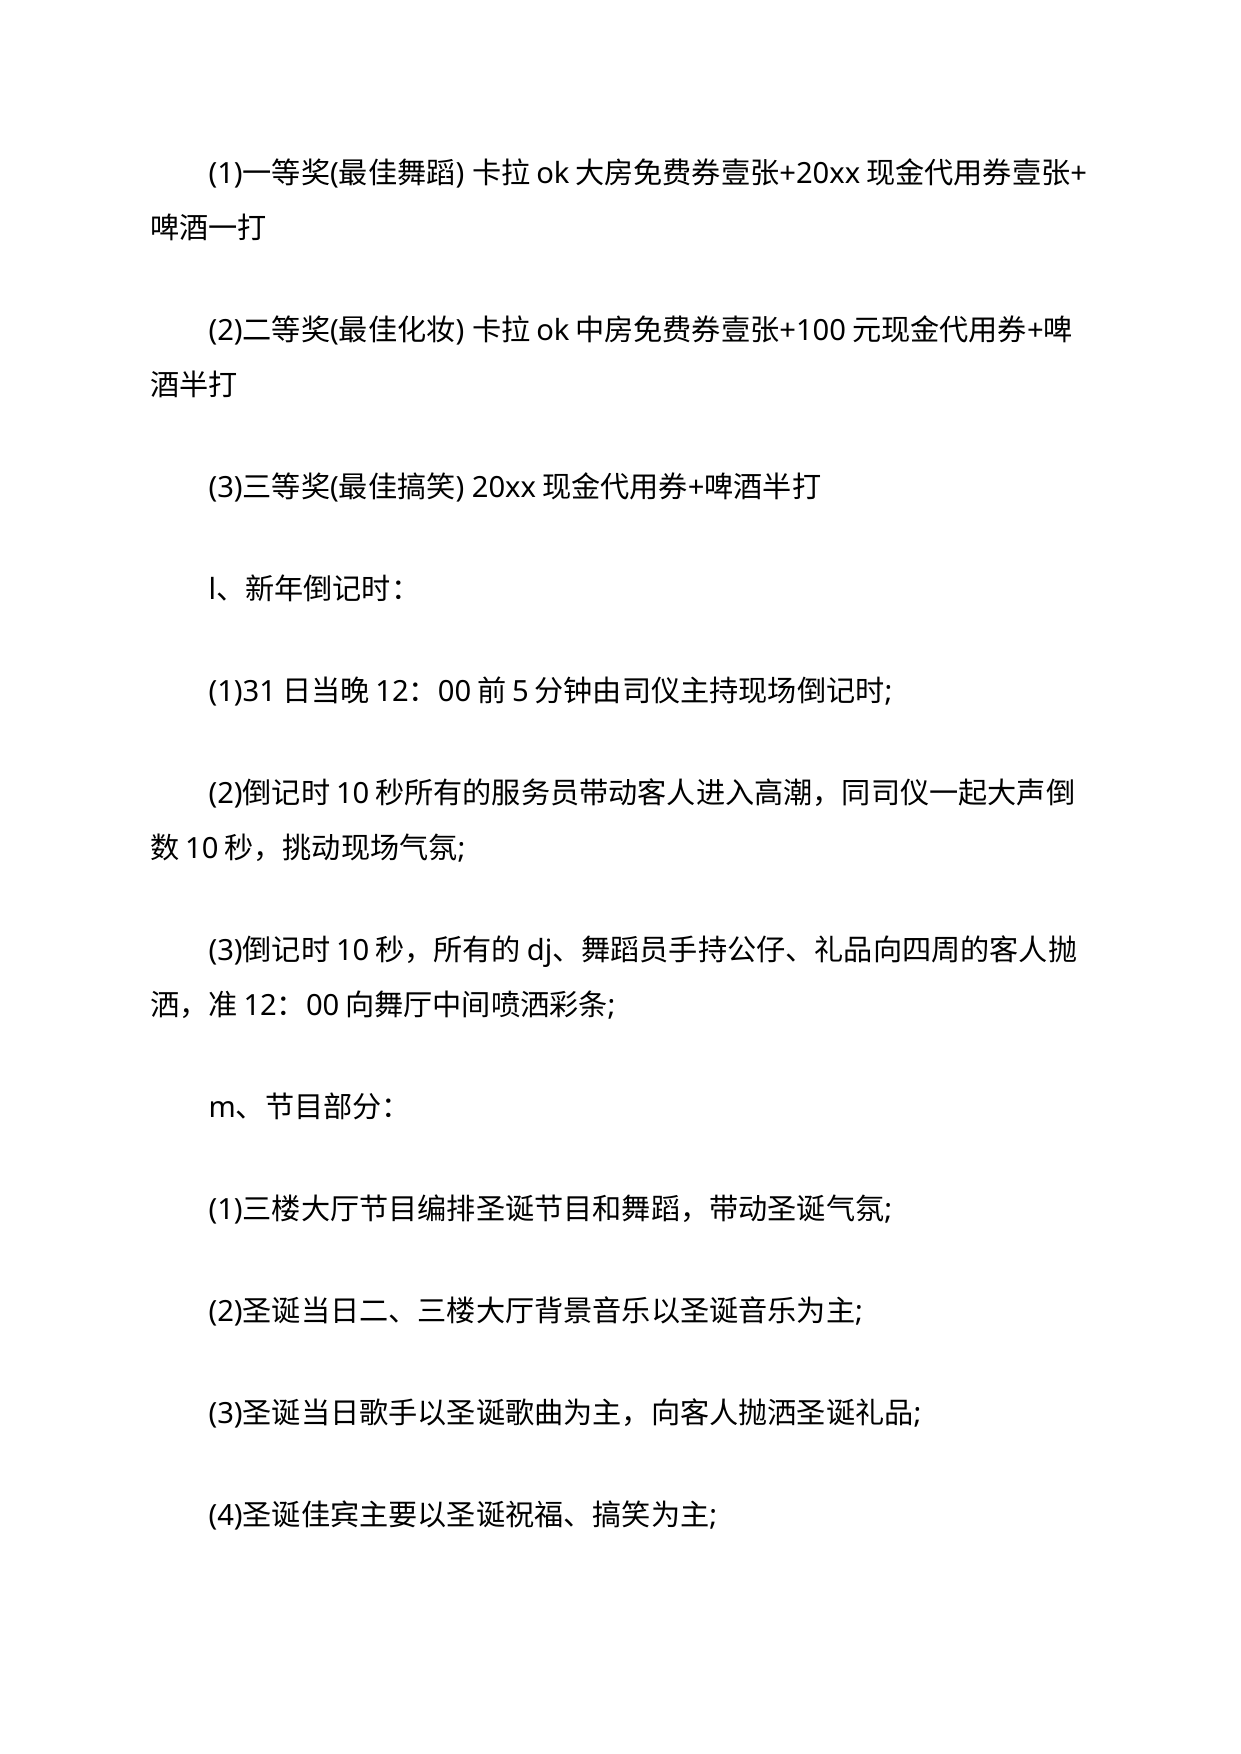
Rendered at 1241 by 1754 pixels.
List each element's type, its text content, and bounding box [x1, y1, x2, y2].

text (3)三等奖(最佳搞笑) 20xx现金代用券+啤酒半打 [150, 463, 1090, 506]
text (1)一等奖(最佳舞蹈) 卡拉ok大房免费券壹张+20xx现金代用券壹张+啤酒一打 [150, 150, 1090, 247]
text (2)圣诞当日二、三楼大厅背景音乐以圣诞音乐为主; [150, 1287, 1090, 1330]
text (4)圣诞佳宾主要以圣诞祝福、搞笑为主; [150, 1491, 1090, 1534]
text (2)二等奖(最佳化妆) 卡拉ok中房免费券壹张+100元现金代用券+啤酒半打 [150, 307, 1090, 404]
text (2)倒记时10秒所有的服务员带动客人进入高潮，同司仪一起大声倒数10秒，挑动现场气氛; [150, 769, 1090, 867]
text (3)倒记时10秒，所有的dj、舞蹈员手持公仔、礼品向四周的客人抛洒，准12：00向舞厅中间喷洒彩条; [150, 926, 1090, 1024]
text (1)31日当晚12：00前5分钟由司仪主持现场倒记时; [150, 667, 1090, 710]
text m、节目部分： [150, 1083, 1090, 1126]
text l、新年倒记时： [150, 566, 1090, 608]
text (1)三楼大厅节目编排圣诞节目和舞蹈，带动圣诞气氛; [150, 1185, 1090, 1228]
text (3)圣诞当日歌手以圣诞歌曲为主，向客人抛洒圣诞礼品; [150, 1389, 1090, 1432]
